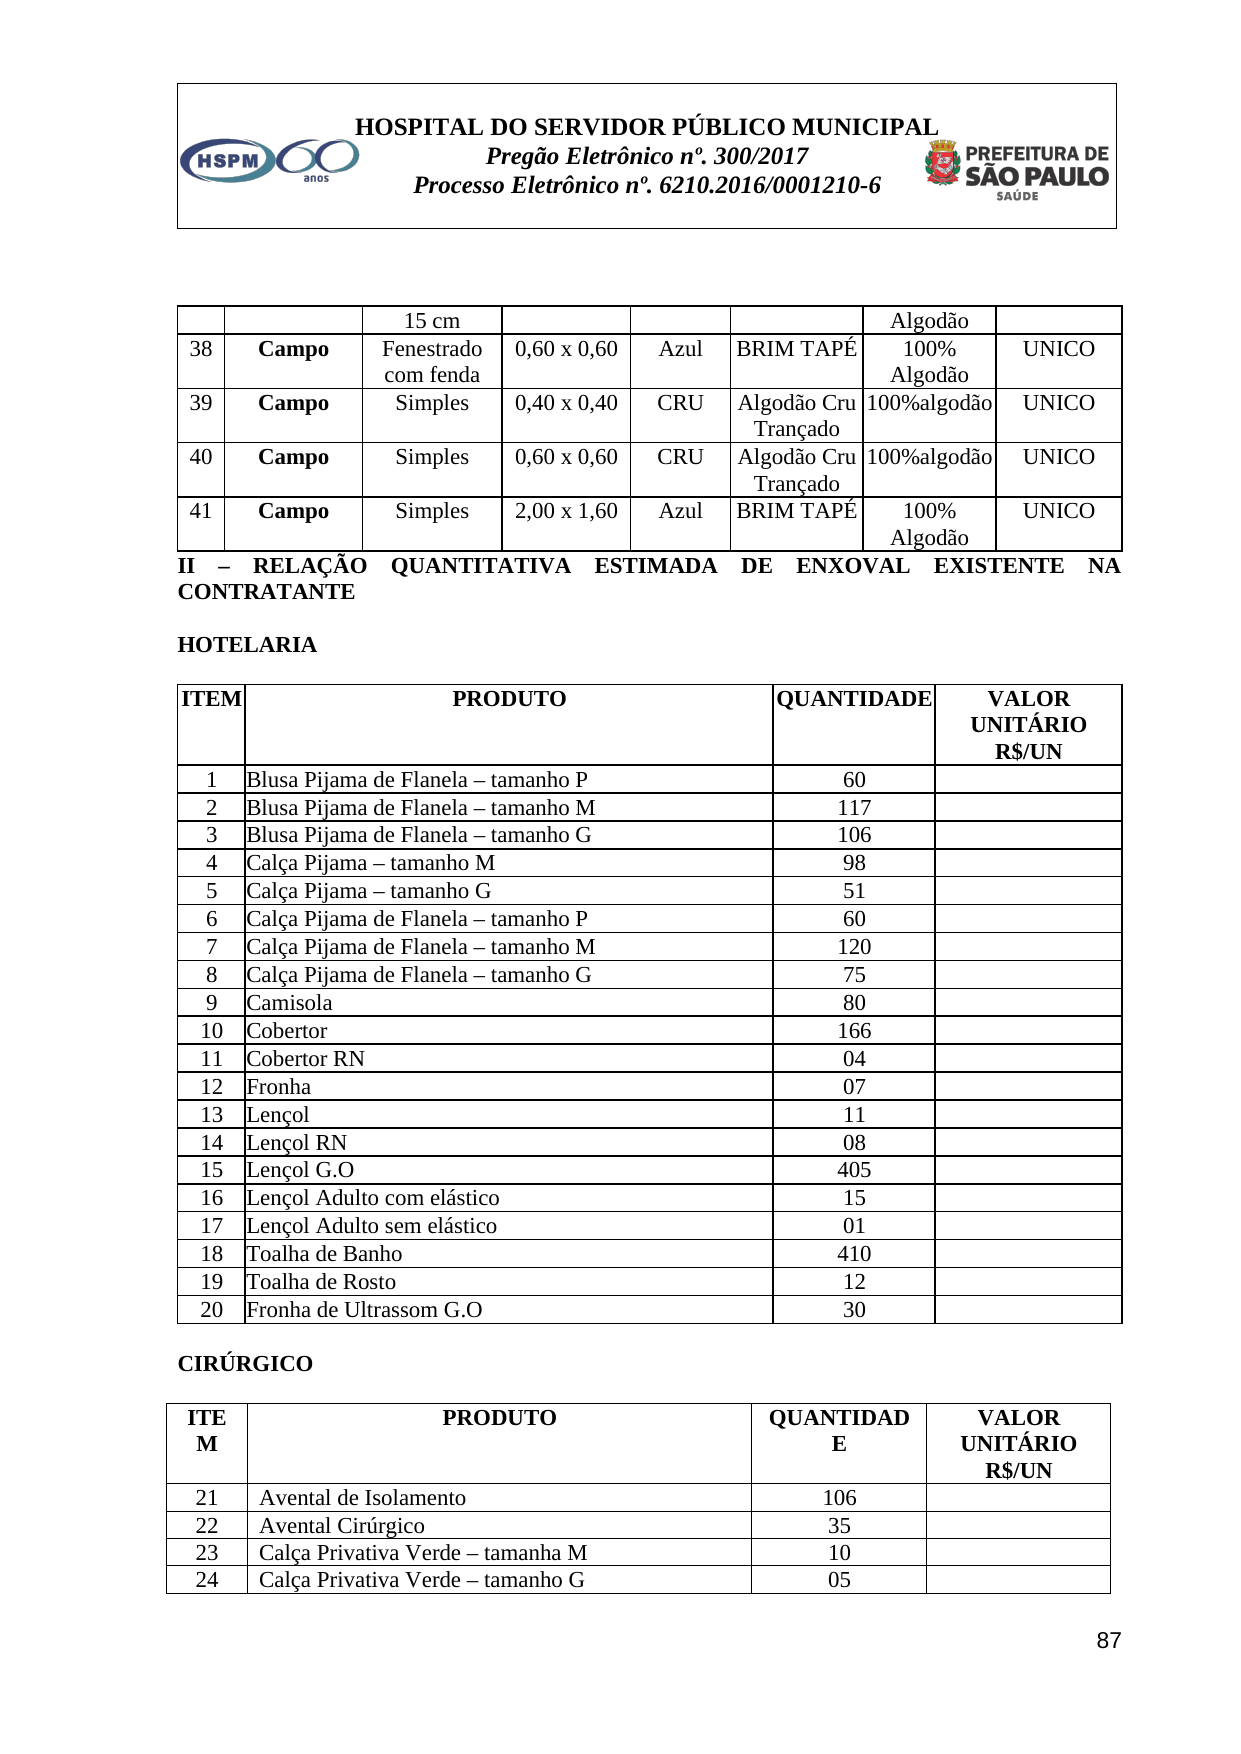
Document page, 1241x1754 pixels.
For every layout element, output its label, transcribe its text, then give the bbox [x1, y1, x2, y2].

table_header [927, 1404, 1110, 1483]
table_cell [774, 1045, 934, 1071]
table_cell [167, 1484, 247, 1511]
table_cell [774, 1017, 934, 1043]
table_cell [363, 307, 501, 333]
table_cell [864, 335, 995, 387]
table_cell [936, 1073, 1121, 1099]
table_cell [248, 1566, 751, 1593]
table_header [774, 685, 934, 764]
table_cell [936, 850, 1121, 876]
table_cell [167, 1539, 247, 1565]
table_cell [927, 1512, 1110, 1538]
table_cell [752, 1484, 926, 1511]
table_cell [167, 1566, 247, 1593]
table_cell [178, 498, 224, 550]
text CIRÚRGICO [177, 1350, 1122, 1377]
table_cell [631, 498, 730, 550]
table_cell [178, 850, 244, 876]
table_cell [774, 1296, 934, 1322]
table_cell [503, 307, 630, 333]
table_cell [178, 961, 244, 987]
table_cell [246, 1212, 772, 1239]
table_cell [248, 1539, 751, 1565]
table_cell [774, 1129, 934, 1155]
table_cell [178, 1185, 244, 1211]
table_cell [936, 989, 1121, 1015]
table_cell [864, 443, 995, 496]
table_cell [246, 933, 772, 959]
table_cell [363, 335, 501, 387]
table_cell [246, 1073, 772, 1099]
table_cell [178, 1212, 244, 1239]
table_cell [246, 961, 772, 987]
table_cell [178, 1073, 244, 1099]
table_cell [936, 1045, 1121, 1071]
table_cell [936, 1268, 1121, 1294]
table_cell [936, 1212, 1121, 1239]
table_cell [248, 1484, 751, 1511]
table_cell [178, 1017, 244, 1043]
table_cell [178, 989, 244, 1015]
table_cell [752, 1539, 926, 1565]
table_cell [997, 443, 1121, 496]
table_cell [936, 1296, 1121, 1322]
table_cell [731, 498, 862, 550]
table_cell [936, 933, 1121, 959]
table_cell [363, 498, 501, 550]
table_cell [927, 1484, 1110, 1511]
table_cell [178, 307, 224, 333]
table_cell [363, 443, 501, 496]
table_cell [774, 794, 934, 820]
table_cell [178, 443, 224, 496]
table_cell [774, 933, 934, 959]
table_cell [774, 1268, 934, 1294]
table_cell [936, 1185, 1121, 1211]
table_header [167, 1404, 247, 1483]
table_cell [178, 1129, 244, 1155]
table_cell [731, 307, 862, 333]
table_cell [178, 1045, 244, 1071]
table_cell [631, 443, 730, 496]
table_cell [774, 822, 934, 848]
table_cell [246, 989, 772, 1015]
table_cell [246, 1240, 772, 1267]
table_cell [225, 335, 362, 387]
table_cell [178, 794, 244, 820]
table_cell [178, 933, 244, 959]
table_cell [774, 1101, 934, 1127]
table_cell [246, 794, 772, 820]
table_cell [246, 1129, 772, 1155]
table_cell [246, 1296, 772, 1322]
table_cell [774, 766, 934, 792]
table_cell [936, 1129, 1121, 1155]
text II – RELAÇÃO QUANTITATIVA ESTIMADA DE ENXOVAL EXISTENTE NA CONTRATANTE [177, 552, 1122, 604]
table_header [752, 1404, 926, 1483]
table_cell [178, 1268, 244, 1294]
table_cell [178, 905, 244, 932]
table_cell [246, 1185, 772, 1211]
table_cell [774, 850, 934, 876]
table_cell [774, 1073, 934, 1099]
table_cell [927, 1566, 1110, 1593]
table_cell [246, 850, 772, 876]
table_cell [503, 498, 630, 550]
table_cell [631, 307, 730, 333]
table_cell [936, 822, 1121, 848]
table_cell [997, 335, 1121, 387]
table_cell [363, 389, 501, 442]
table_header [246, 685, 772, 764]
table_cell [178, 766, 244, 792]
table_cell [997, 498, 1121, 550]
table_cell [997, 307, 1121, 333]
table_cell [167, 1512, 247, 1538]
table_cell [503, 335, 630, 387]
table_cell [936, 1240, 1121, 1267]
text HOTELARIA [177, 631, 1122, 657]
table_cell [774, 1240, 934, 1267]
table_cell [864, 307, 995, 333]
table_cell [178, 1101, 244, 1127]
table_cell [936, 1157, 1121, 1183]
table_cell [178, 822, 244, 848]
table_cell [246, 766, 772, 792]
picture [178, 133, 364, 188]
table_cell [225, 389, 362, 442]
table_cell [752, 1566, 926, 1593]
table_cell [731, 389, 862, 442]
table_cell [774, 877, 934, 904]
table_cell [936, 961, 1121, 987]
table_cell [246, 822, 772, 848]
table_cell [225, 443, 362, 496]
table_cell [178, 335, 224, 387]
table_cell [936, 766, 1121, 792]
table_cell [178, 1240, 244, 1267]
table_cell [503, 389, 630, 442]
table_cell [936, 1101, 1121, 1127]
picture [917, 133, 1116, 207]
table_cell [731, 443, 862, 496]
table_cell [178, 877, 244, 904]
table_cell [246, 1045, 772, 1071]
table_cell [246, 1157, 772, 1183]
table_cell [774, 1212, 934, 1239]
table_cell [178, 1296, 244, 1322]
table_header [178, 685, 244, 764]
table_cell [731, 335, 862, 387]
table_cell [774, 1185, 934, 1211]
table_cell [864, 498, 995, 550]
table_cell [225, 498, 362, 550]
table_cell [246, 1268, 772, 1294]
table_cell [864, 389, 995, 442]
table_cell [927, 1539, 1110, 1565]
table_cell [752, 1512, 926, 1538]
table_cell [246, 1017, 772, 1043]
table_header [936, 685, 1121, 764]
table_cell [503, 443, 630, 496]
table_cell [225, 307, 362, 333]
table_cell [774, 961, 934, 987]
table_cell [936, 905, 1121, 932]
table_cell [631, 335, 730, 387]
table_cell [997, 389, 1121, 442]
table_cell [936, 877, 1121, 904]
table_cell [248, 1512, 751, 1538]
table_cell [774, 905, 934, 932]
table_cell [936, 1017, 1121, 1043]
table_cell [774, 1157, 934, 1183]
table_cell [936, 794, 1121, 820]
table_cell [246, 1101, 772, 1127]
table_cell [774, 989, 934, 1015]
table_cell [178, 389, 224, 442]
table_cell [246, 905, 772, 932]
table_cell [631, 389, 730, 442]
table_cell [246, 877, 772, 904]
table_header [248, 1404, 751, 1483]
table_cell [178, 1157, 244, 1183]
